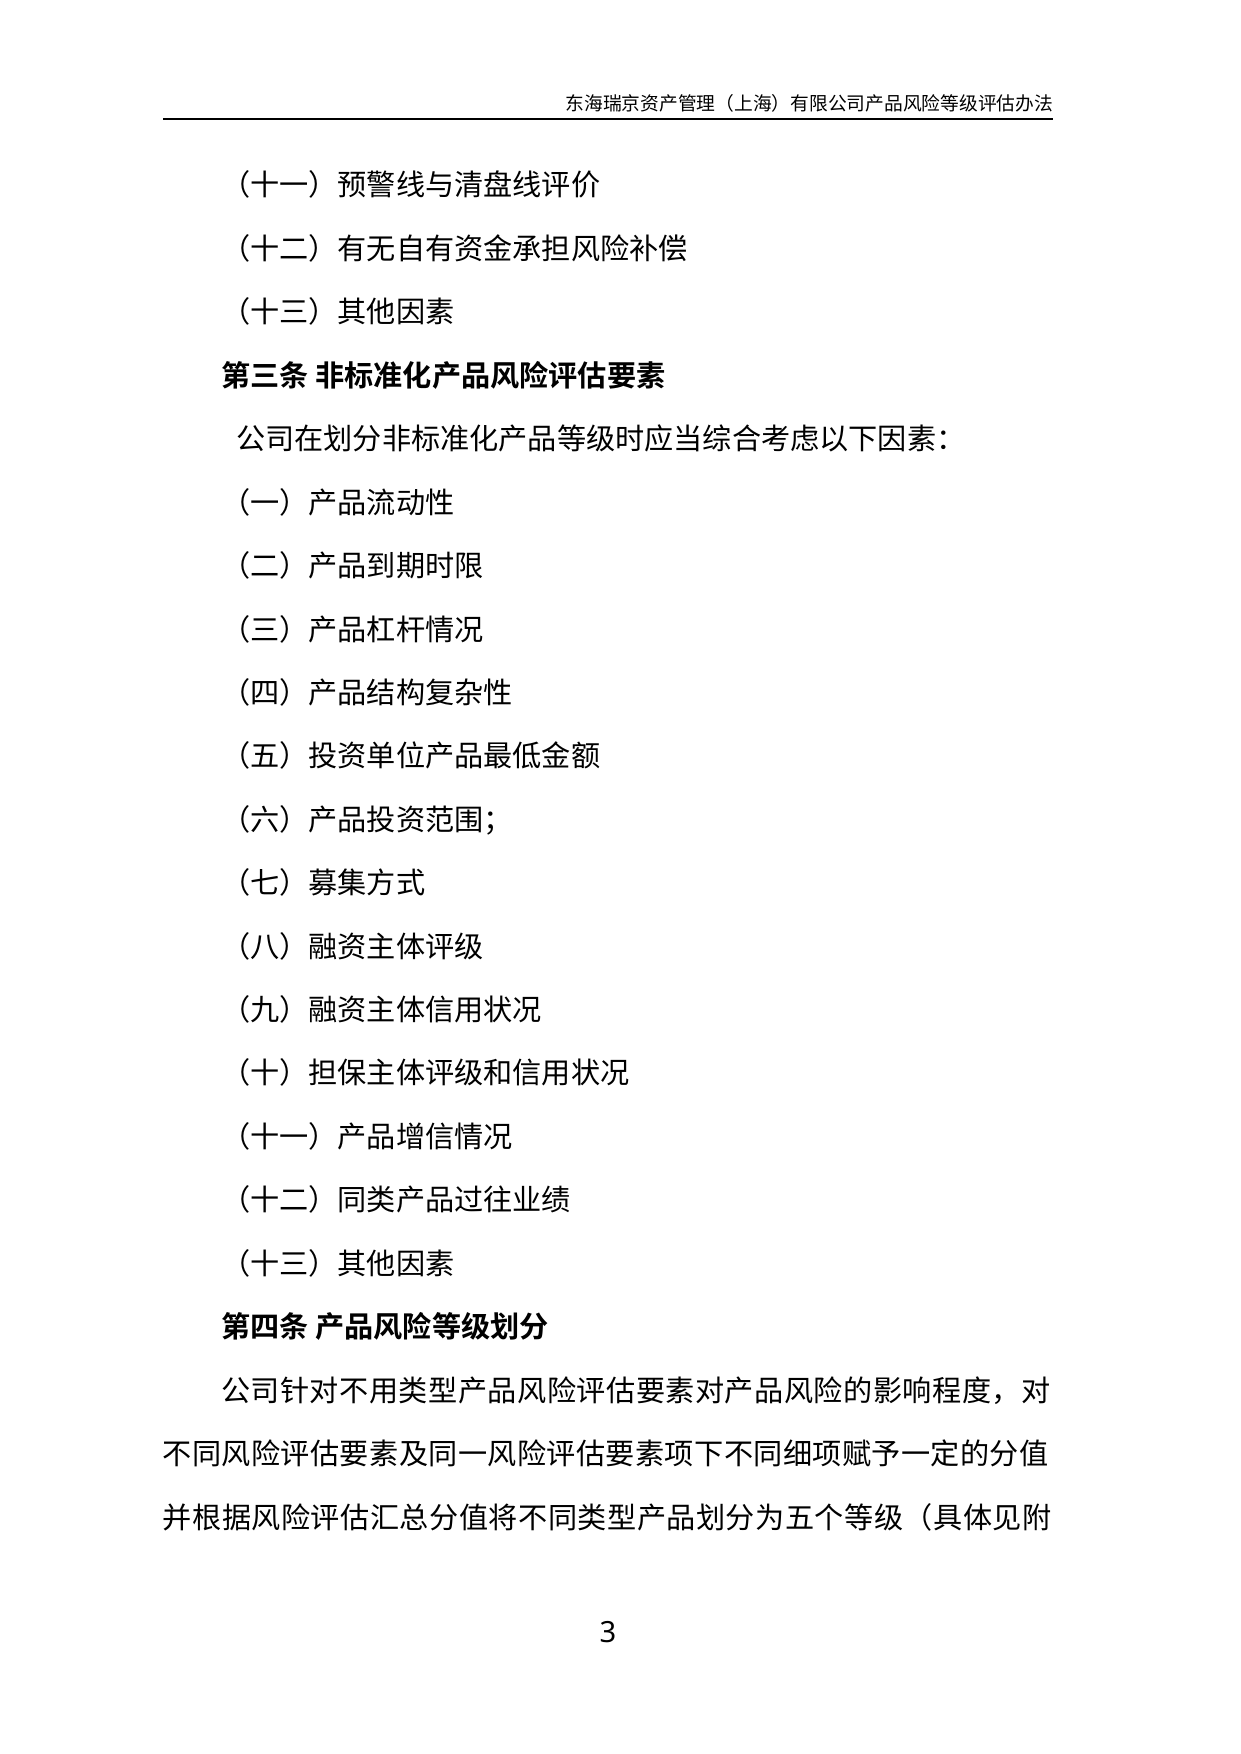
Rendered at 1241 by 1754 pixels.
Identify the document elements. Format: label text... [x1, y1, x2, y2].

text （十）担保主体评级和信用状况 [162, 1050, 1053, 1092]
text （十一）预警线与清盘线评价 [162, 162, 1053, 204]
text （九）融资主体信用状况 [162, 987, 1053, 1029]
text （三）产品杠杆情况 [162, 606, 1053, 648]
text （十三）其他因素 [162, 289, 1053, 331]
text 第四条 产品风险等级划分 [162, 1304, 1053, 1346]
text （十二）同类产品过往业绩 [162, 1177, 1053, 1219]
text （六）产品投资范围； [162, 796, 1053, 839]
text （七）募集方式 [162, 860, 1053, 902]
text （十三）其他因素 [162, 1240, 1053, 1283]
text （十一）产品增信情况 [162, 1113, 1053, 1156]
text 公司在划分非标准化产品等级时应当综合考虑以下因素： [162, 416, 1053, 458]
text （二）产品到期时限 [162, 543, 1053, 585]
text （八）融资主体评级 [162, 923, 1053, 966]
text （五）投资单位产品最低金额 [162, 733, 1053, 775]
text （十二）有无自有资金承担风险补偿 [162, 225, 1053, 268]
text 第三条 非标准化产品风险评估要素 [162, 352, 1053, 394]
text （四）产品结构复杂性 [162, 669, 1053, 712]
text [162, 1367, 1053, 1536]
text （一）产品流动性 [162, 479, 1053, 521]
